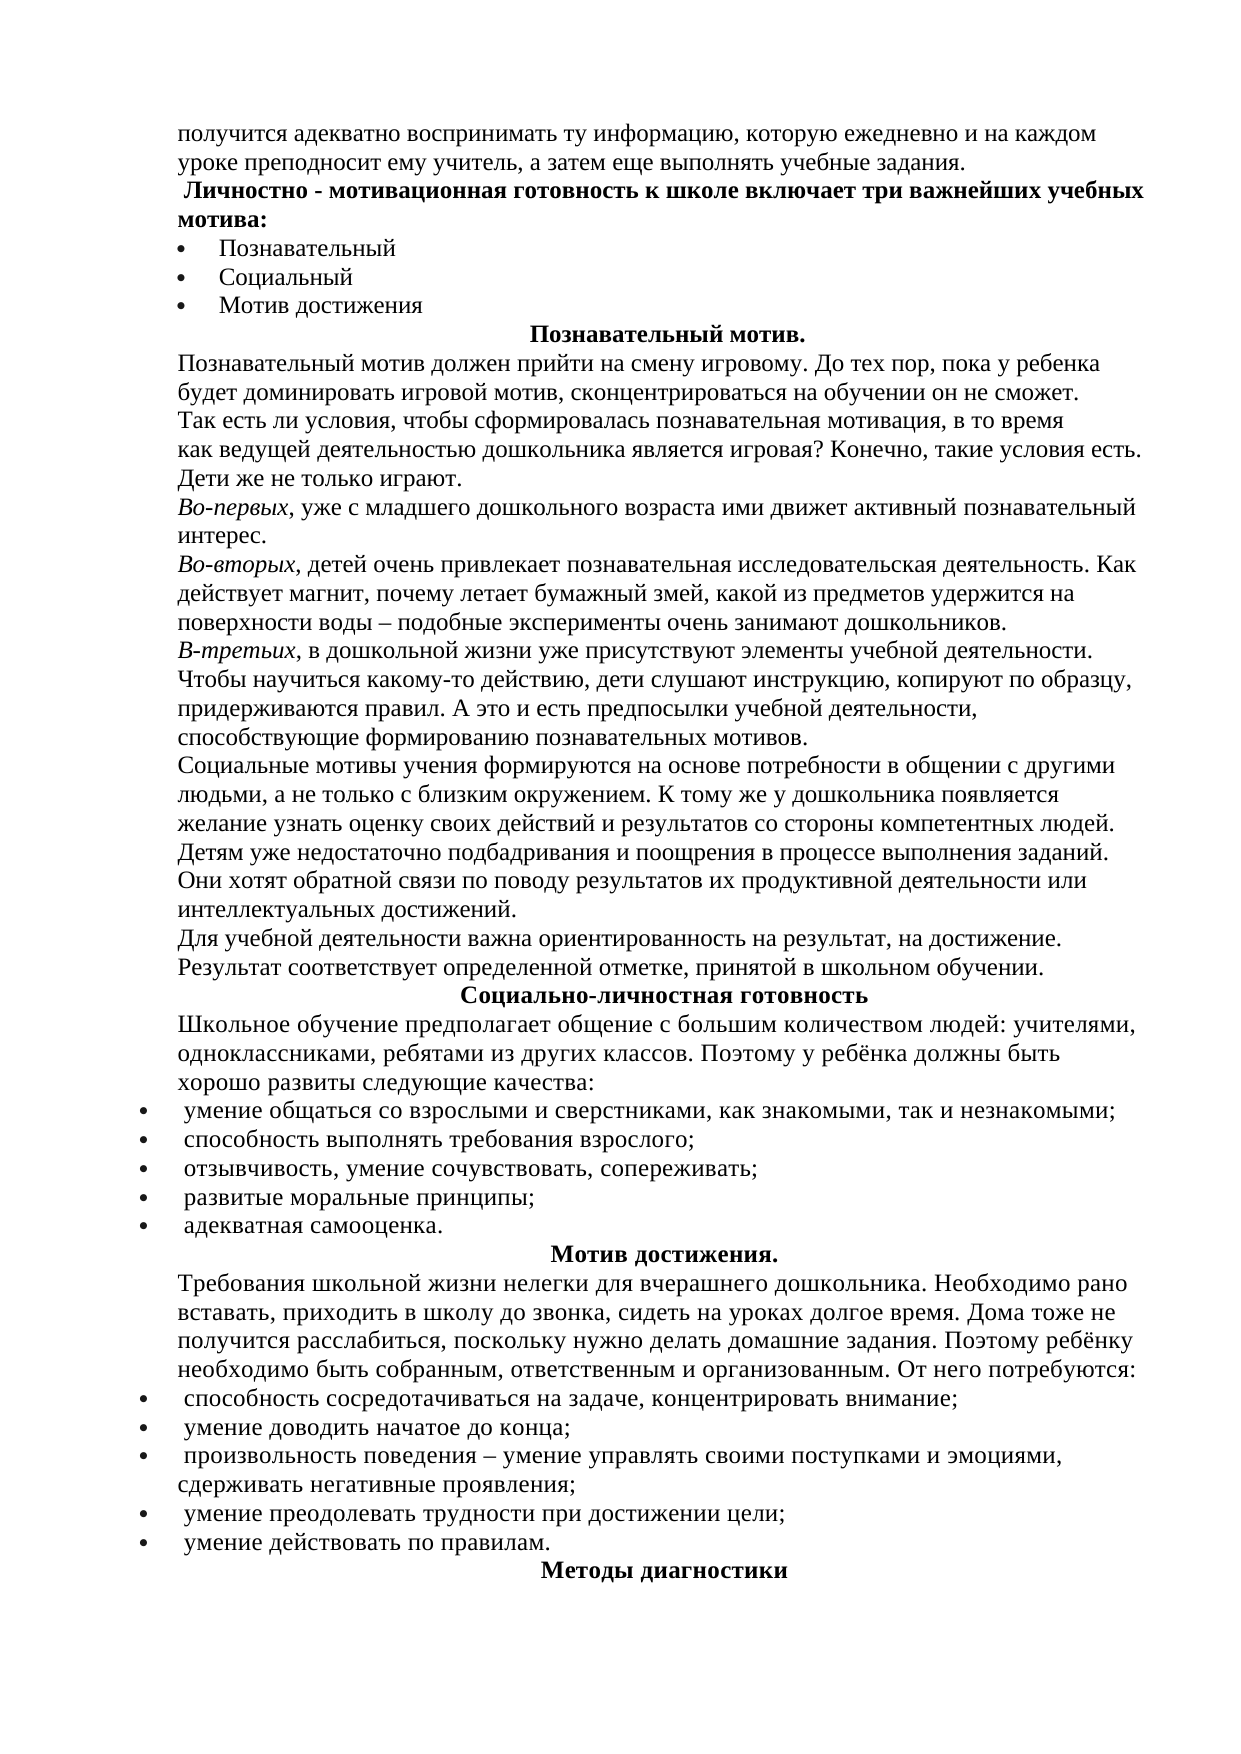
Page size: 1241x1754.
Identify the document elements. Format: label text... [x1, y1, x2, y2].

text Для учебной деятельности важна ориентированность на результат, на достижение. Результат соответствует определенной отметке, принятой в школьном обучении. [177, 923, 1152, 981]
list развитые моральные принципы; [140, 1182, 1152, 1211]
list отзывчивость, умение сочувствовать, сопереживать; [140, 1153, 1152, 1182]
text Методы диагностики [177, 1556, 1152, 1584]
text · Мотив достижения [177, 291, 1152, 319]
list умение общаться со взрослыми и сверстниками, как знакомыми, так и незнакомыми; [140, 1096, 1152, 1124]
list способность сосредотачиваться на задаче, концентрировать внимание; [140, 1383, 1152, 1412]
list адекватная самооценка. [140, 1211, 1152, 1239]
list умение действовать по правилам. [140, 1527, 1152, 1556]
text Так есть ли условия, чтобы сформировалась познавательная мотивация, в то время как ведущей деятельностью дошкольника является игровая? Конечно, такие условия есть. Дети же не только играют. [177, 406, 1152, 492]
text Личностно - мотивационная готовность к школе включает три важнейших учебных мотива: [177, 176, 1152, 233]
text Социальные мотивы учения формируются на основе потребности в общении с другими людьми, а не только с близким окружением. К тому же у дошкольника появляется желание узнать оценку своих действий и результатов со стороны компетентных людей. [177, 751, 1152, 837]
text Познавательный мотив. [177, 319, 1152, 348]
text Мотив достижения. [177, 1239, 1152, 1268]
text Во-вторых, детей очень привлекает познавательная исследовательская деятельность. Как действует магнит, почему летает бумажный змей, какой из предметов удержится на поверхности воды – подобные эксперименты очень занимают дошкольников. [177, 549, 1152, 636]
text В-третьих, в дошкольной жизни уже присутствуют элементы учебной деятельности. Чтобы научиться какому-то действию, дети слушают инструкцию, копируют по образцу, придерживаются правил. А это и есть предпосылки учебной деятельности, способствующие формированию познавательных мотивов. [177, 636, 1152, 751]
list умение доводить начатое до конца; [140, 1412, 1152, 1441]
text · Познавательный [177, 233, 1152, 262]
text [177, 118, 1152, 176]
text Детям уже недостаточно подбадривания и поощрения в процессе выполнения заданий. Они хотят обратной связи по поводу результатов их продуктивной деятельности или интеллектуальных достижений. [177, 837, 1152, 923]
text Социально-личностная готовность [177, 981, 1152, 1009]
list умение преодолевать трудности при достижении цели; [140, 1498, 1152, 1527]
text · Социальный [177, 262, 1152, 291]
text Во-первых, уже с младшего дошкольного возраста ими движет активный познавательный интерес. [177, 492, 1152, 549]
text Познавательный мотив должен прийти на смену игровому. До тех пор, пока у ребенка будет доминировать игровой мотив, сконцентрироваться на обучении он не сможет. [177, 348, 1152, 406]
text Школьное обучение предполагает общение с большим количеством людей: учителями, одноклассниками, ребятами из других классов. Поэтому у ребёнка должны быть хорошо развиты следующие качества: [177, 1009, 1152, 1096]
list способность выполнять требования взрослого; [140, 1124, 1152, 1153]
text Требования школьной жизни нелегки для вчерашнего дошкольника. Необходимо рано вставать, приходить в школу до звонка, сидеть на уроках долгое время. Дома тоже не получится расслабиться, поскольку нужно делать домашние задания. Поэтому ребёнку необходимо быть собранным, ответственным и организованным. От него потребуются: [177, 1268, 1152, 1383]
list произвольность поведения – умение управлять своими поступками и эмоциями, сдерживать негативные проявления; [140, 1441, 1152, 1498]
